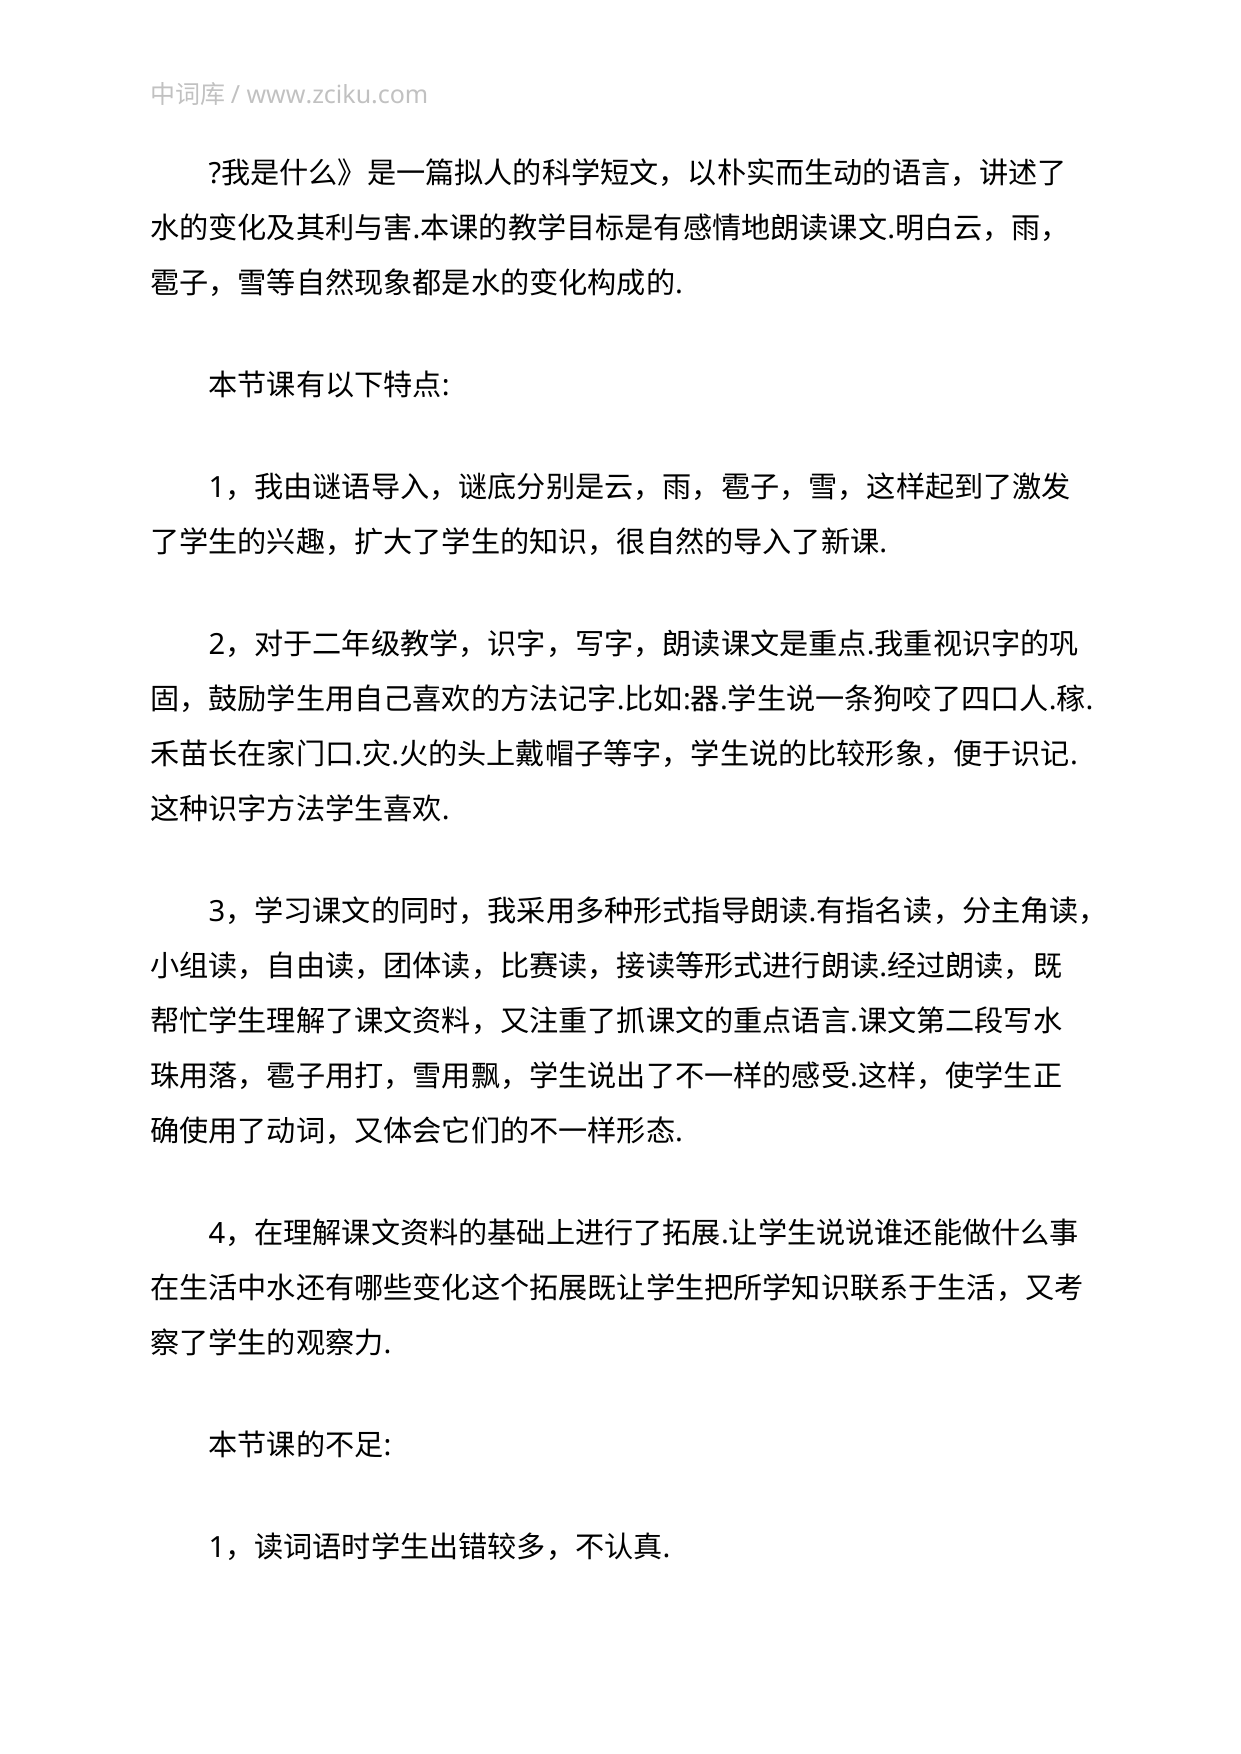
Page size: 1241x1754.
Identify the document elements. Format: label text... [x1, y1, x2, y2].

text 本节课有以下特点: [150, 362, 1090, 404]
text 2，对于二年级教学，识字，写字，朗读课文是重点.我重视识字的巩固，鼓励学生用自己喜欢的方法记字.比如:器.学生说一条狗咬了四口人.稼.禾苗长在家门口.灾.火的头上戴帽子等字，学生说的比较形象，便于识记.这种识字方法学生喜欢. [150, 621, 1090, 828]
text 3，学习课文的同时，我采用多种形式指导朗读.有指名读，分主角读，小组读，自由读，团体读，比赛读，接读等形式进行朗读.经过朗读，既帮忙学生理解了课文资料，又注重了抓课文的重点语言.课文第二段写水珠用落，雹子用打，雪用飘，学生说出了不一样的感受.这样，使学生正确使用了动词，又体会它们的不一样形态. [150, 888, 1090, 1150]
text ?我是什么》是一篇拟人的科学短文，以朴实而生动的语言，讲述了水的变化及其利与害.本课的教学目标是有感情地朗读课文.明白云，雨，雹子，雪等自然现象都是水的变化构成的. [150, 150, 1090, 302]
text 1，我由谜语导入，谜底分别是云，雨，雹子，雪，这样起到了激发了学生的兴趣，扩大了学生的知识，很自然的导入了新课. [150, 464, 1090, 561]
text 1，读词语时学生出错较多，不认真. [150, 1524, 1090, 1566]
text 4，在理解课文资料的基础上进行了拓展.让学生说说谁还能做什么事在生活中水还有哪些变化这个拓展既让学生把所学知识联系于生活，又考察了学生的观察力. [150, 1210, 1090, 1362]
text 本节课的不足: [150, 1422, 1090, 1464]
